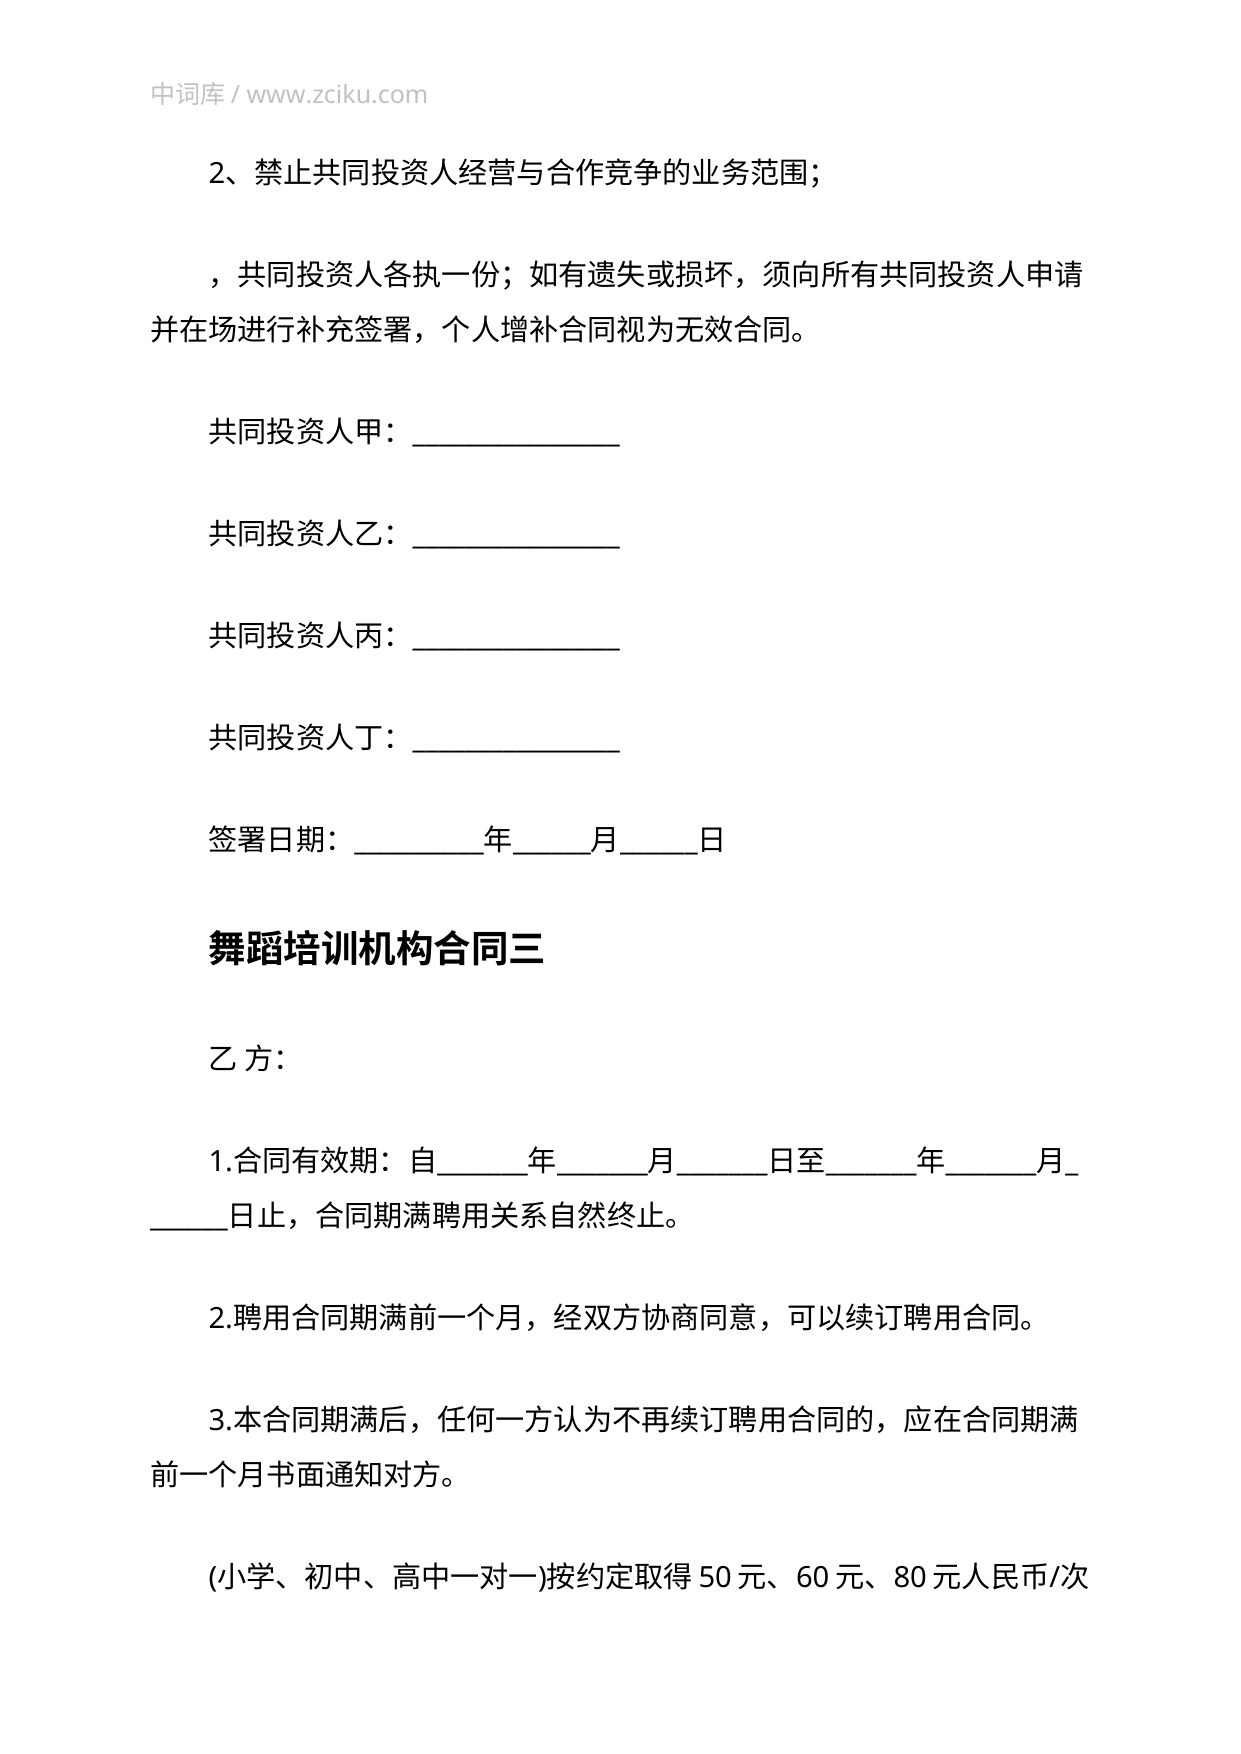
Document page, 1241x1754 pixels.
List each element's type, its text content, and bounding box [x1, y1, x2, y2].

text 2.聘用合同期满前一个月，经双方协商同意，可以续订聘用合同。 [150, 1295, 1090, 1337]
text 舞蹈培训机构合同三 [150, 918, 1090, 973]
text 共同投资人丙：________________ [150, 613, 1090, 655]
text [150, 1553, 1090, 1596]
text 签署日期：__________年______月______日 [150, 817, 1090, 859]
text 乙 方： [150, 1036, 1090, 1078]
text ，共同投资人各执一份；如有遗失或损坏，须向所有共同投资人申请并在场进行补充签署，个人增补合同视为无效合同。 [150, 252, 1090, 349]
text 共同投资人甲：________________ [150, 409, 1090, 451]
text 共同投资人乙：________________ [150, 511, 1090, 553]
text 1.合同有效期：自_______年_______月_______日至_______年_______月_______日止，合同期满聘用关系自然终止。 [150, 1138, 1090, 1235]
text 3.本合同期满后，任何一方认为不再续订聘用合同的，应在合同期满前一个月书面通知对方。 [150, 1397, 1090, 1494]
text 共同投资人丁：________________ [150, 714, 1090, 757]
text 2、禁止共同投资人经营与合作竞争的业务范围； [150, 150, 1090, 192]
